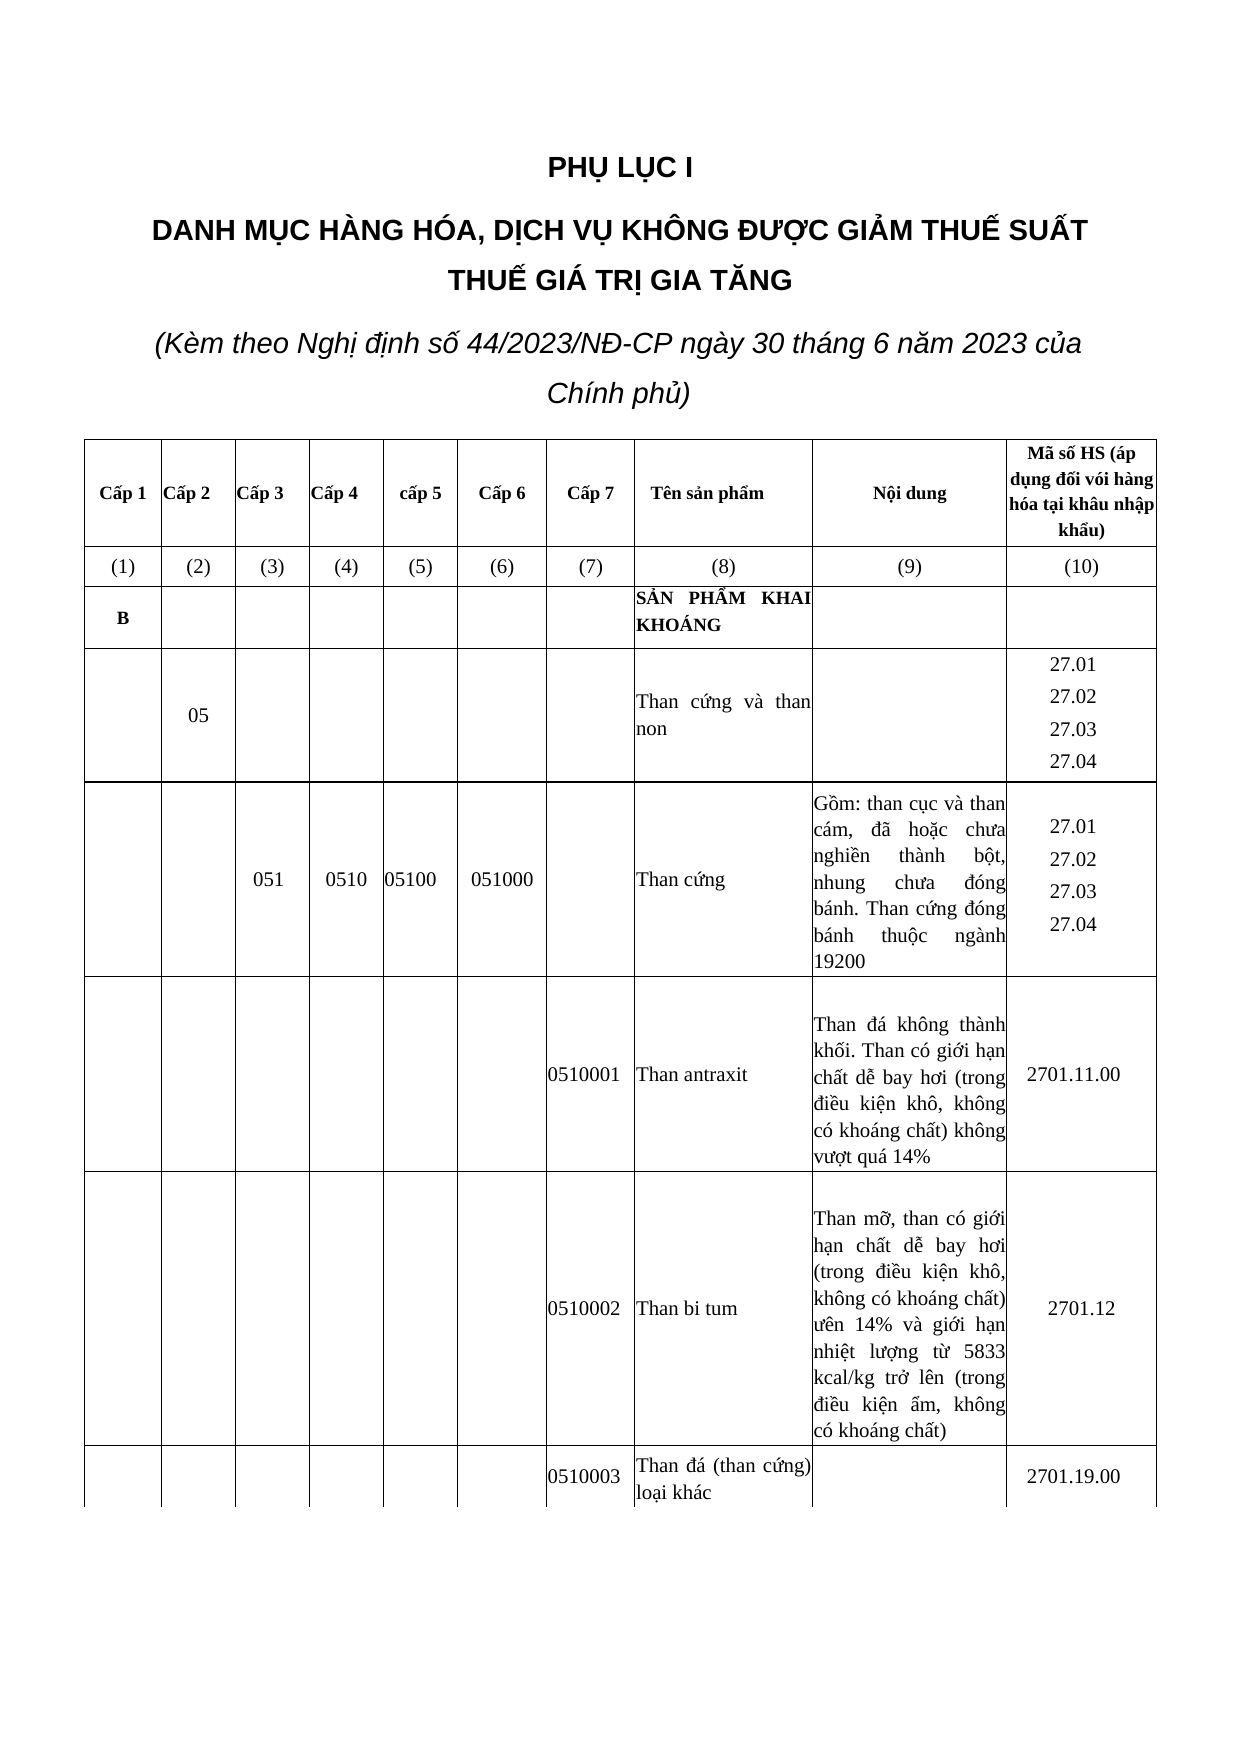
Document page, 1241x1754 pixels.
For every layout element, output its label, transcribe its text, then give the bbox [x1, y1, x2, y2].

table_cell [85, 783, 161, 976]
table_cell (5) [384, 547, 457, 586]
table_cell [310, 977, 383, 1171]
table_cell Than đá không thành khối. Than có giới hạn chất dễ bay hơi (trong điều kiện khô, không có khoáng chất) không vượt quá 14% [813, 977, 1006, 1171]
table_cell [236, 1172, 309, 1444]
table_cell [384, 977, 457, 1171]
table_cell [236, 587, 309, 648]
table_cell [384, 587, 457, 648]
table_header Cấp 1 [85, 440, 161, 546]
table_cell 2701.11.00 [1007, 977, 1156, 1171]
table_cell 051000 [458, 783, 546, 976]
table_cell [547, 783, 634, 976]
table_header Cấp 6 [458, 440, 546, 546]
table_cell 0510 [310, 783, 383, 976]
table_cell [310, 649, 383, 781]
table_cell (2) [162, 547, 235, 586]
table_cell B [85, 587, 161, 648]
text DANH MỤC HÀNG HÓA, DỊCH VỤ KHÔNG ĐƯỢC GIẢM THUẾ SUẤT THUẾ GIÁ TRỊ GIA TĂNG [150, 213, 1090, 297]
table_cell (7) [547, 547, 634, 586]
table_cell [458, 649, 546, 781]
table_header Cấp 2 [162, 440, 235, 546]
table_cell [813, 587, 1006, 648]
table_cell [384, 649, 457, 781]
table_cell [310, 1172, 383, 1444]
table_header Tên sản phẩm [635, 440, 812, 546]
table_cell [310, 587, 383, 648]
table_header cấp 5 [384, 440, 457, 546]
table_cell 27.01 27.02 27.03 27.04 [1007, 783, 1156, 976]
table_cell [813, 649, 1006, 781]
table_cell [384, 1172, 457, 1444]
table_cell Than cứng [635, 783, 812, 976]
table_cell 0510001 [547, 977, 634, 1171]
table_header Mã số HS (áp dụng đối vói hàng hóa tại khâu nhập khẩu) [1007, 440, 1156, 546]
table_cell [85, 977, 161, 1171]
table_cell 2701.19.00 [1007, 1446, 1156, 1507]
text PHỤ LỤC I [150, 150, 1090, 183]
table_cell [310, 1446, 383, 1507]
text (Kèm theo Nghị định số 44/2023/NĐ-CP ngày 30 tháng 6 năm 2023 của Chính phủ) [150, 326, 1090, 410]
table_cell [236, 977, 309, 1171]
table_cell [458, 1172, 546, 1444]
table_header Cấp 7 [547, 440, 634, 546]
table_cell [458, 1446, 546, 1507]
table_cell [547, 587, 634, 648]
table_cell SẢN PHẨM KHAI KHOÁNG [635, 587, 812, 648]
table_cell (8) [635, 547, 812, 586]
table_cell [162, 1446, 235, 1507]
table_cell 2701.12 [1007, 1172, 1156, 1444]
table_cell [162, 977, 235, 1171]
table_cell (9) [813, 547, 1006, 586]
table_cell [236, 1446, 309, 1507]
table_cell [85, 1446, 161, 1507]
table_cell Than mỡ, than có giới hạn chất dễ bay hơi (trong điều kiện khô, không có khoáng chất) ưên 14% và giới hạn nhiệt lượng từ 5833 kcal/kg trở lên (trong điều kiện ẩm, không có khoáng chất) [813, 1172, 1006, 1444]
table_cell Gồm: than cục và than cám, đã hoặc chưa nghiền thành bột, nhung chưa đóng bánh. Than cứng đóng bánh thuộc ngành 19200 [813, 783, 1006, 976]
table_header Cấp 3 [236, 440, 309, 546]
table_cell [1007, 587, 1156, 648]
table_cell [458, 587, 546, 648]
table_cell [547, 649, 634, 781]
table_cell 05 [162, 649, 235, 781]
table_cell 0510002 [547, 1172, 634, 1444]
table_cell 05100 [384, 783, 457, 976]
table_header Nội dung [813, 440, 1006, 546]
table_cell [162, 587, 235, 648]
table_cell 051 [236, 783, 309, 976]
table_cell [384, 1446, 457, 1507]
table_cell [458, 977, 546, 1171]
table_cell Than bi tum [635, 1172, 812, 1444]
table_cell [162, 1172, 235, 1444]
table_cell Than antraxit [635, 977, 812, 1171]
table_cell 0510003 [547, 1446, 634, 1507]
table_cell [85, 1172, 161, 1444]
table_header Cấp 4 [310, 440, 383, 546]
table_cell (6) [458, 547, 546, 586]
table_cell 27.01 27.02 27.03 27.04 [1007, 649, 1156, 781]
table_cell Than cứng và than non [635, 649, 812, 781]
table_cell (10) [1007, 547, 1156, 586]
table_cell [813, 1446, 1006, 1507]
table_cell [162, 783, 235, 976]
table_cell [236, 649, 309, 781]
table_cell [85, 649, 161, 781]
table_cell (1) [85, 547, 161, 586]
table_cell (3) [236, 547, 309, 586]
table_cell (4) [310, 547, 383, 586]
table_cell Than đá (than cứng) loại khác [635, 1446, 812, 1507]
